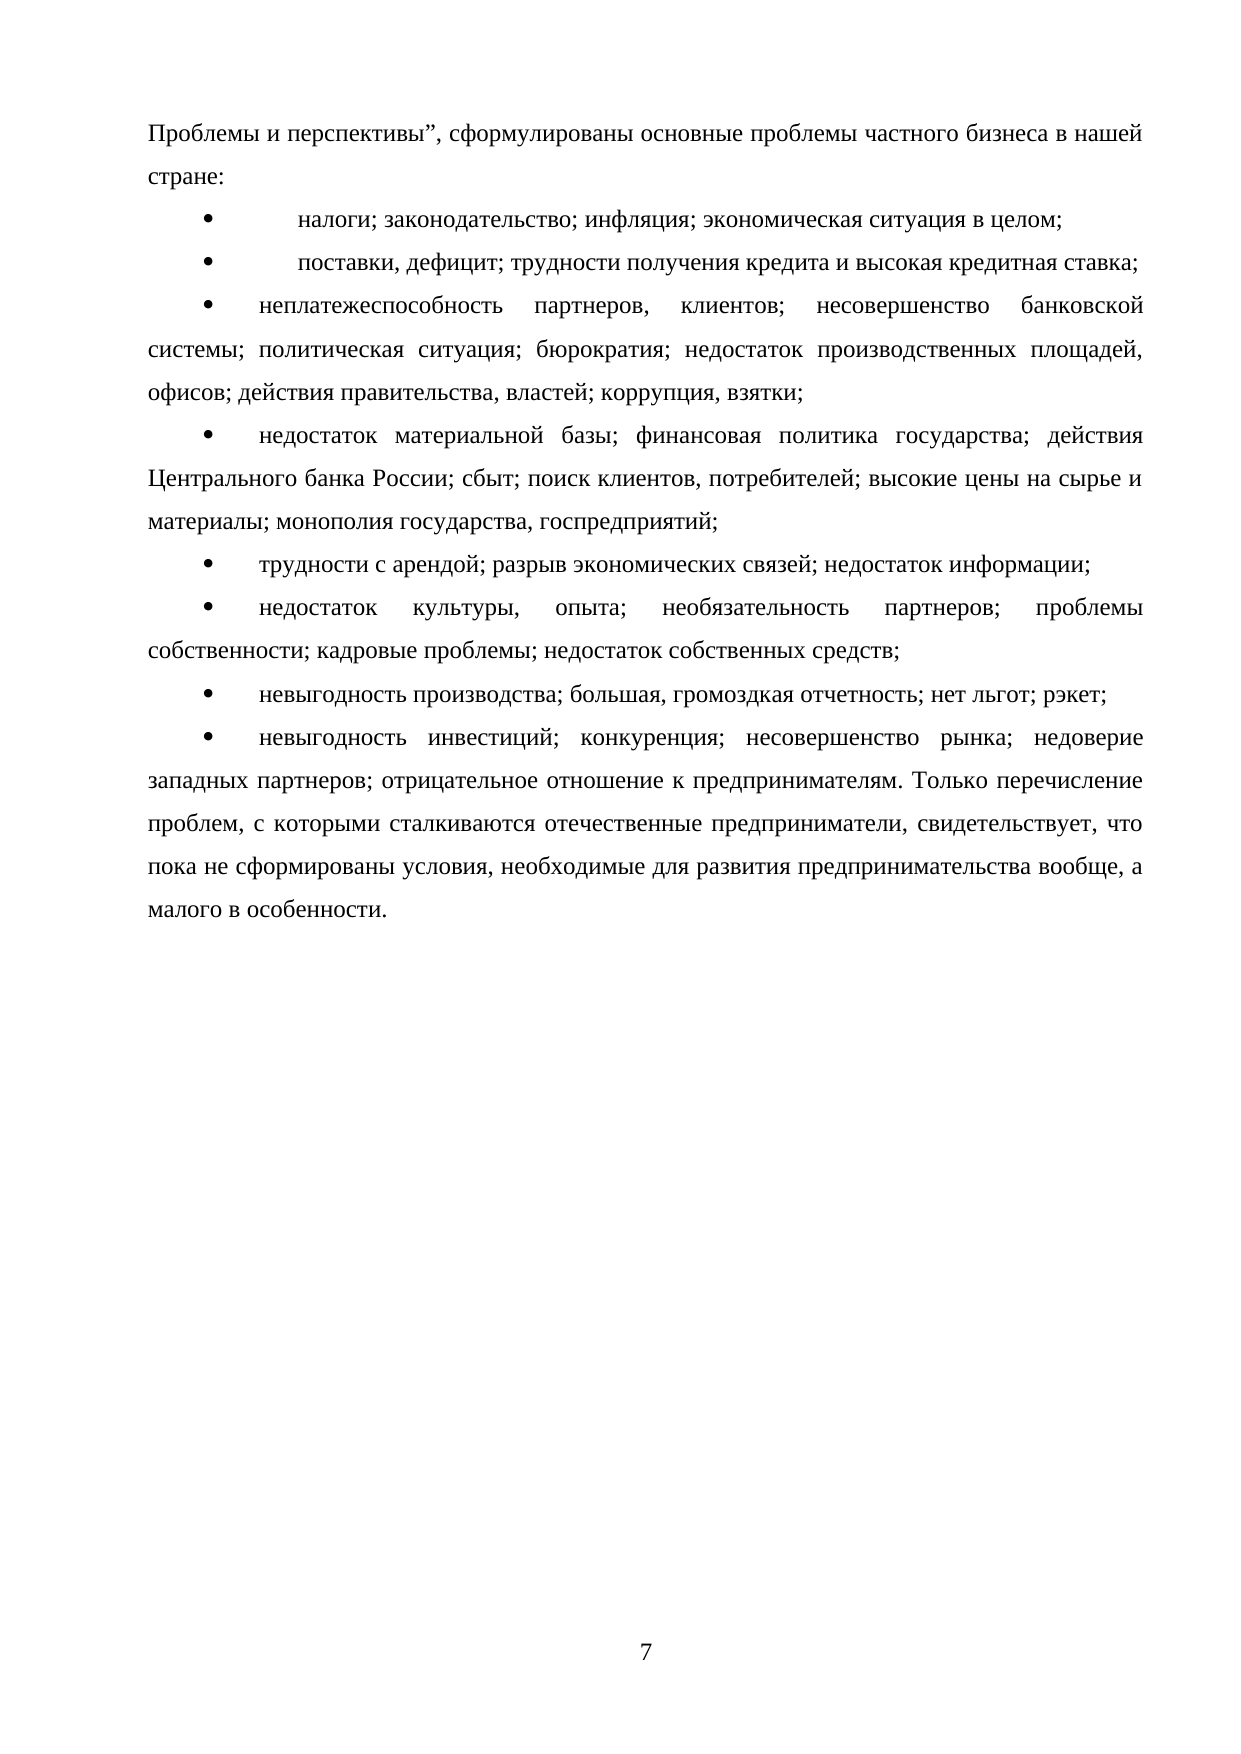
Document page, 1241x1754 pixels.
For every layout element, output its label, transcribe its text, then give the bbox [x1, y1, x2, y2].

list неплатежеспособность партнеров, клиентов; несовершенство банковской системы; политическая ситуация; бюрократия; недостаток производственных площадей, офисов; действия правительства, властей; коррупция, взятки; [148, 291, 1144, 406]
list трудности с арендой; разрыв экономических связей; недостаток информации; [148, 549, 1144, 578]
list поставки, дефицит; трудности получения кредита и высокая кредитная ставка; [148, 247, 1144, 276]
list недостаток материальной базы; финансовая политика государства; действия Центрального банка России; сбыт; поиск клиентов, потребителей; высокие цены на сырье и материалы; монополия государства, госпредприятий; [148, 420, 1144, 535]
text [148, 118, 1144, 190]
list невыгодность производства; большая, громоздкая отчетность; нет льгот; рэкет; [148, 679, 1144, 707]
list налоги; законодательство; инфляция; экономическая ситуация в целом; [148, 204, 1144, 233]
list невыгодность инвестиций; конкуренция; несовершенство рынка; недоверие западных партнеров; отрицательное отношение к предпринимателям. Только перечисление проблем, с которыми сталкиваются отечественные предприниматели, свидетельствует, что пока не сформированы условия, необходимые для развития предпринимательства вообще, а малого в особенности. [148, 722, 1144, 923]
list недостаток культуры, опыта; необязательность партнеров; проблемы собственности; кадровые проблемы; недостаток собственных средств; [148, 592, 1144, 664]
